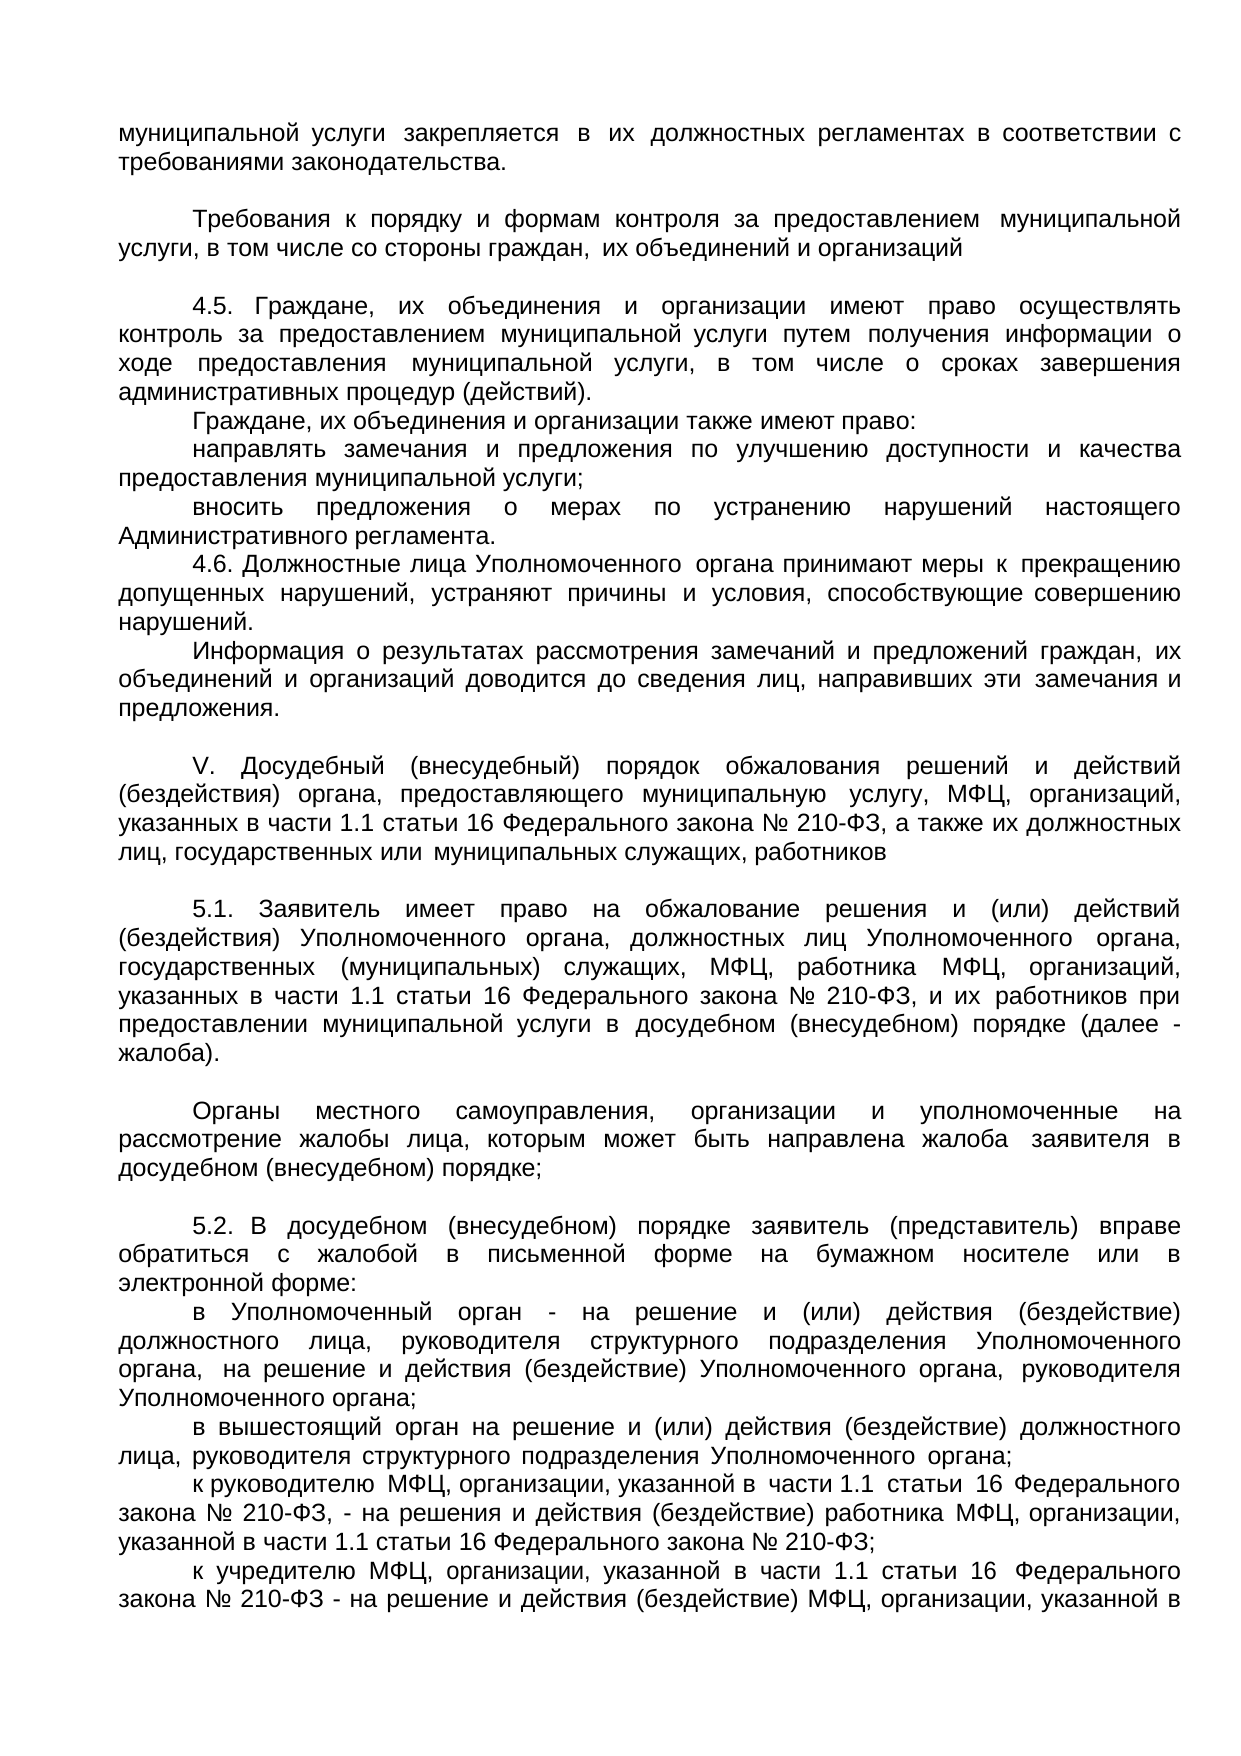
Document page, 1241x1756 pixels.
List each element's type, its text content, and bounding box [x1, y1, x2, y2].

text V. Досудебный (внесудебный) порядок обжалования решений и действий (бездействия) органа, предоставляющего муниципальную услугу, МФЦ, организаций, указанных в части 1.1 статьи 16 Федерального закона № 210-ФЗ, а также их должностных лиц, государственных или муниципальных служащих, работников [118, 751, 1181, 866]
text в вышестоящий орган на решение и (или) действия (бездействие) должностного лица, руководителя структурного подразделения Уполномоченного органа; [118, 1412, 1181, 1469]
text Информация о результатах рассмотрения замечаний и предложений граждан, их объединений и организаций доводится до сведения лиц, направивших эти замечания и предложения. [118, 636, 1181, 722]
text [118, 118, 1181, 176]
text в Уполномоченный орган - на решение и (или) действия (бездействие) должностного лица, руководителя структурного подразделения Уполномоченного органа, на решение и действия (бездействие) Уполномоченного органа, руководителя Уполномоченного органа; [118, 1297, 1181, 1412]
text Требования к порядку и формам контроля за предоставлением муниципальной услуги, в том числе со стороны граждан, их объединений и организаций [118, 204, 1181, 262]
text направлять замечания и предложения по улучшению доступности и качества предоставления муниципальной услуги; [118, 434, 1181, 492]
text 4.5. Граждане, их объединения и организации имеют право осуществлять контроль за предоставлением муниципальной услуги путем получения информации о ходе предоставления муниципальной услуги, в том числе о сроках завершения административных процедур (действий). [118, 291, 1181, 406]
text 5.2. В досудебном (внесудебном) порядке заявитель (представитель) вправе обратиться с жалобой в письменной форме на бумажном носителе или в электронной форме: [118, 1211, 1181, 1297]
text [118, 1556, 1181, 1613]
text Граждане, их объединения и организации также имеют право: [118, 406, 1181, 434]
text 5.1. Заявитель имеет право на обжалование решения и (или) действий (бездействия) Уполномоченного органа, должностных лиц Уполномоченного органа, государственных (муниципальных) служащих, МФЦ, работника МФЦ, организаций, указанных в части 1.1 статьи 16 Федерального закона № 210-ФЗ, и их работников при предоставлении муниципальной услуги в досудебном (внесудебном) порядке (далее - жалоба). [118, 894, 1181, 1067]
text Органы местного самоуправления, организации и уполномоченные на рассмотрение жалобы лица, которым может быть направлена жалоба заявителя в досудебном (внесудебном) порядке; [118, 1096, 1181, 1182]
text 4.6. Должностные лица Уполномоченного органа принимают меры к прекращению допущенных нарушений, устраняют причины и условия, способствующие совершению нарушений. [118, 549, 1181, 636]
text к руководителю МФЦ, организации, указанной в части 1.1 статьи 16 Федерального закона № 210-ФЗ, - на решения и действия (бездействие) работника МФЦ, организации, указанной в части 1.1 статьи 16 Федерального закона № 210-ФЗ; [118, 1469, 1181, 1556]
text вносить предложения о мерах по устранению нарушений настоящего Административного регламента. [118, 492, 1181, 549]
